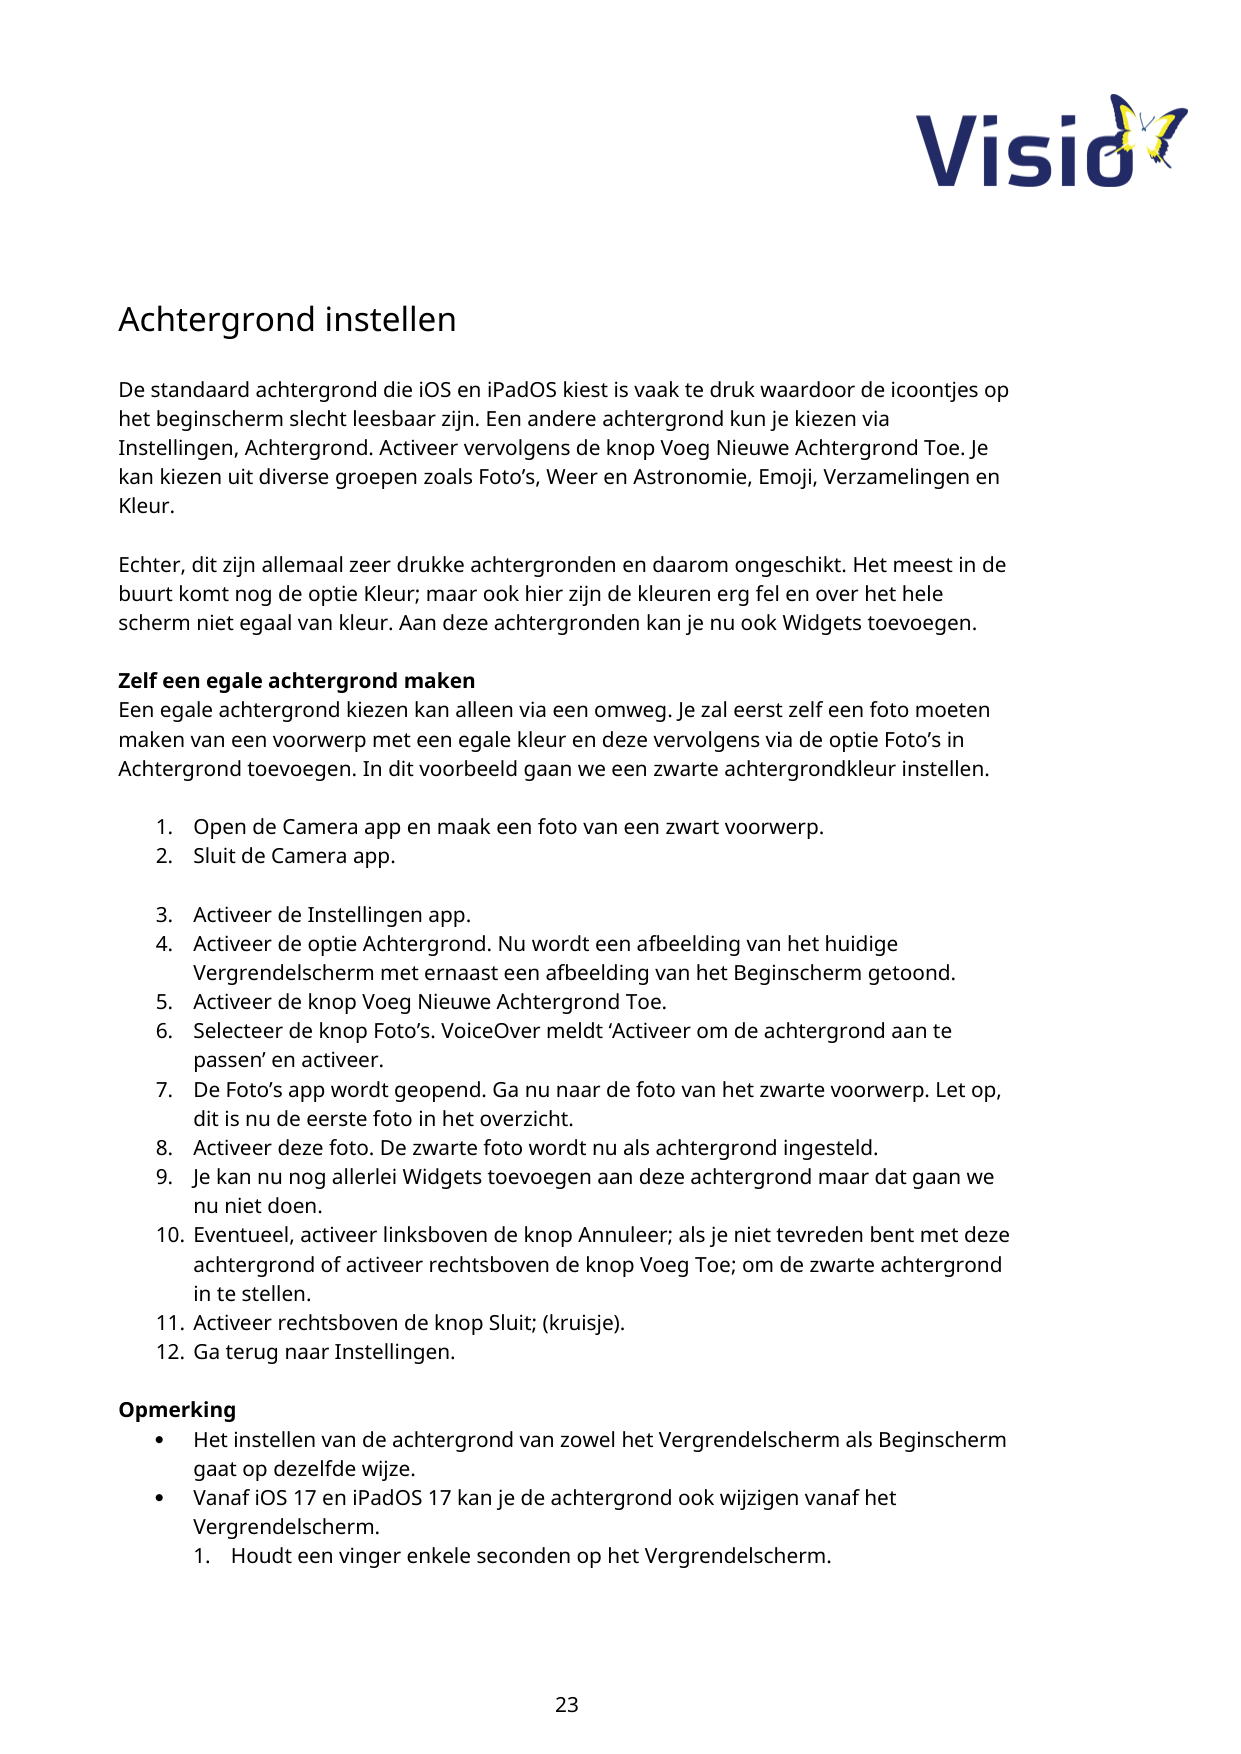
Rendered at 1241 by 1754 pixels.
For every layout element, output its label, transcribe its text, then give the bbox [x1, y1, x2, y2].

text Echter, dit zijn allemaal zeer drukke achtergronden en daarom ongeschikt. Het meest in de buurt komt nog de optie Kleur; maar ook hier zijn de kleuren erg fel en over het hele scherm niet egaal van kleur. Aan deze achtergronden kan je nu ook Widgets toevoegen. [118, 549, 1016, 637]
list Je kan nu nog allerlei Widgets toevoegen aan deze achtergrond maar dat gaan we nu niet doen. [156, 1162, 1016, 1220]
text De standaard achtergrond die iOS en iPadOS kiest is vaak te druk waardoor de icoontjes op het beginscherm slecht leesbaar zijn. Een andere achtergrond kun je kiezen via Instellingen, Achtergrond. Activeer vervolgens de knop Voeg Nieuwe Achtergrond Toe. Je kan kiezen uit diverse groepen zoals Foto’s, Weer en Astronomie, Emoji, Verzamelingen en Kleur. [118, 374, 1016, 520]
list Ga terug naar Instellingen. [156, 1337, 1016, 1366]
picture [904, 89, 1199, 190]
list Activeer rechtsboven de knop Sluit; (kruisje). [156, 1307, 1016, 1337]
subtitle Achtergrond instellen [118, 295, 1016, 341]
list Houdt een vinger enkele seconden op het Vergrendelscherm. [193, 1541, 1016, 1570]
list Activeer de optie Achtergrond. Nu wordt een afbeelding van het huidige Vergrendelscherm met ernaast een afbeelding van het Beginscherm getoond. [156, 928, 1016, 987]
list Eventueel, activeer linksboven de knop Annuleer; als je niet tevreden bent met deze achtergrond of activeer rechtsboven de knop Voeg Toe; om de zwarte achtergrond in te stellen. [156, 1220, 1016, 1307]
list Activeer deze foto. De zwarte foto wordt nu als achtergrond ingesteld. [156, 1132, 1016, 1162]
list Activeer de knop Voeg Nieuwe Achtergrond Toe. [156, 987, 1016, 1016]
list Het instellen van de achtergrond van zowel het Vergrendelscherm als Beginscherm gaat op dezelfde wijze. [156, 1424, 1016, 1482]
text Zelf een egale achtergrond maken [118, 666, 1016, 695]
list De Foto’s app wordt geopend. Ga nu naar de foto van het zwarte voorwerp. Let op, dit is nu de eerste foto in het overzicht. [156, 1074, 1016, 1132]
list Open de Camera app en maak een foto van een zwart voorwerp. [156, 812, 1016, 841]
list Sluit de Camera app. [156, 841, 1016, 870]
list Vanaf iOS 17 en iPadOS 17 kan je de achtergrond ook wijzigen vanaf het Vergrendelscherm. [156, 1482, 1016, 1541]
list Activeer de Instellingen app. [156, 899, 1016, 928]
text Een egale achtergrond kiezen kan alleen via een omweg. Je zal eerst zelf een foto moeten maken van een voorwerp met een egale kleur en deze vervolgens via de optie Foto’s in Achtergrond toevoegen. In dit voorbeeld gaan we een zwarte achtergrondkleur instellen. [118, 695, 1016, 782]
list Selecteer de knop Foto’s. VoiceOver meldt ‘Activeer om de achtergrond aan te passen’ en activeer. [156, 1016, 1016, 1074]
text Opmerking [118, 1395, 1016, 1424]
